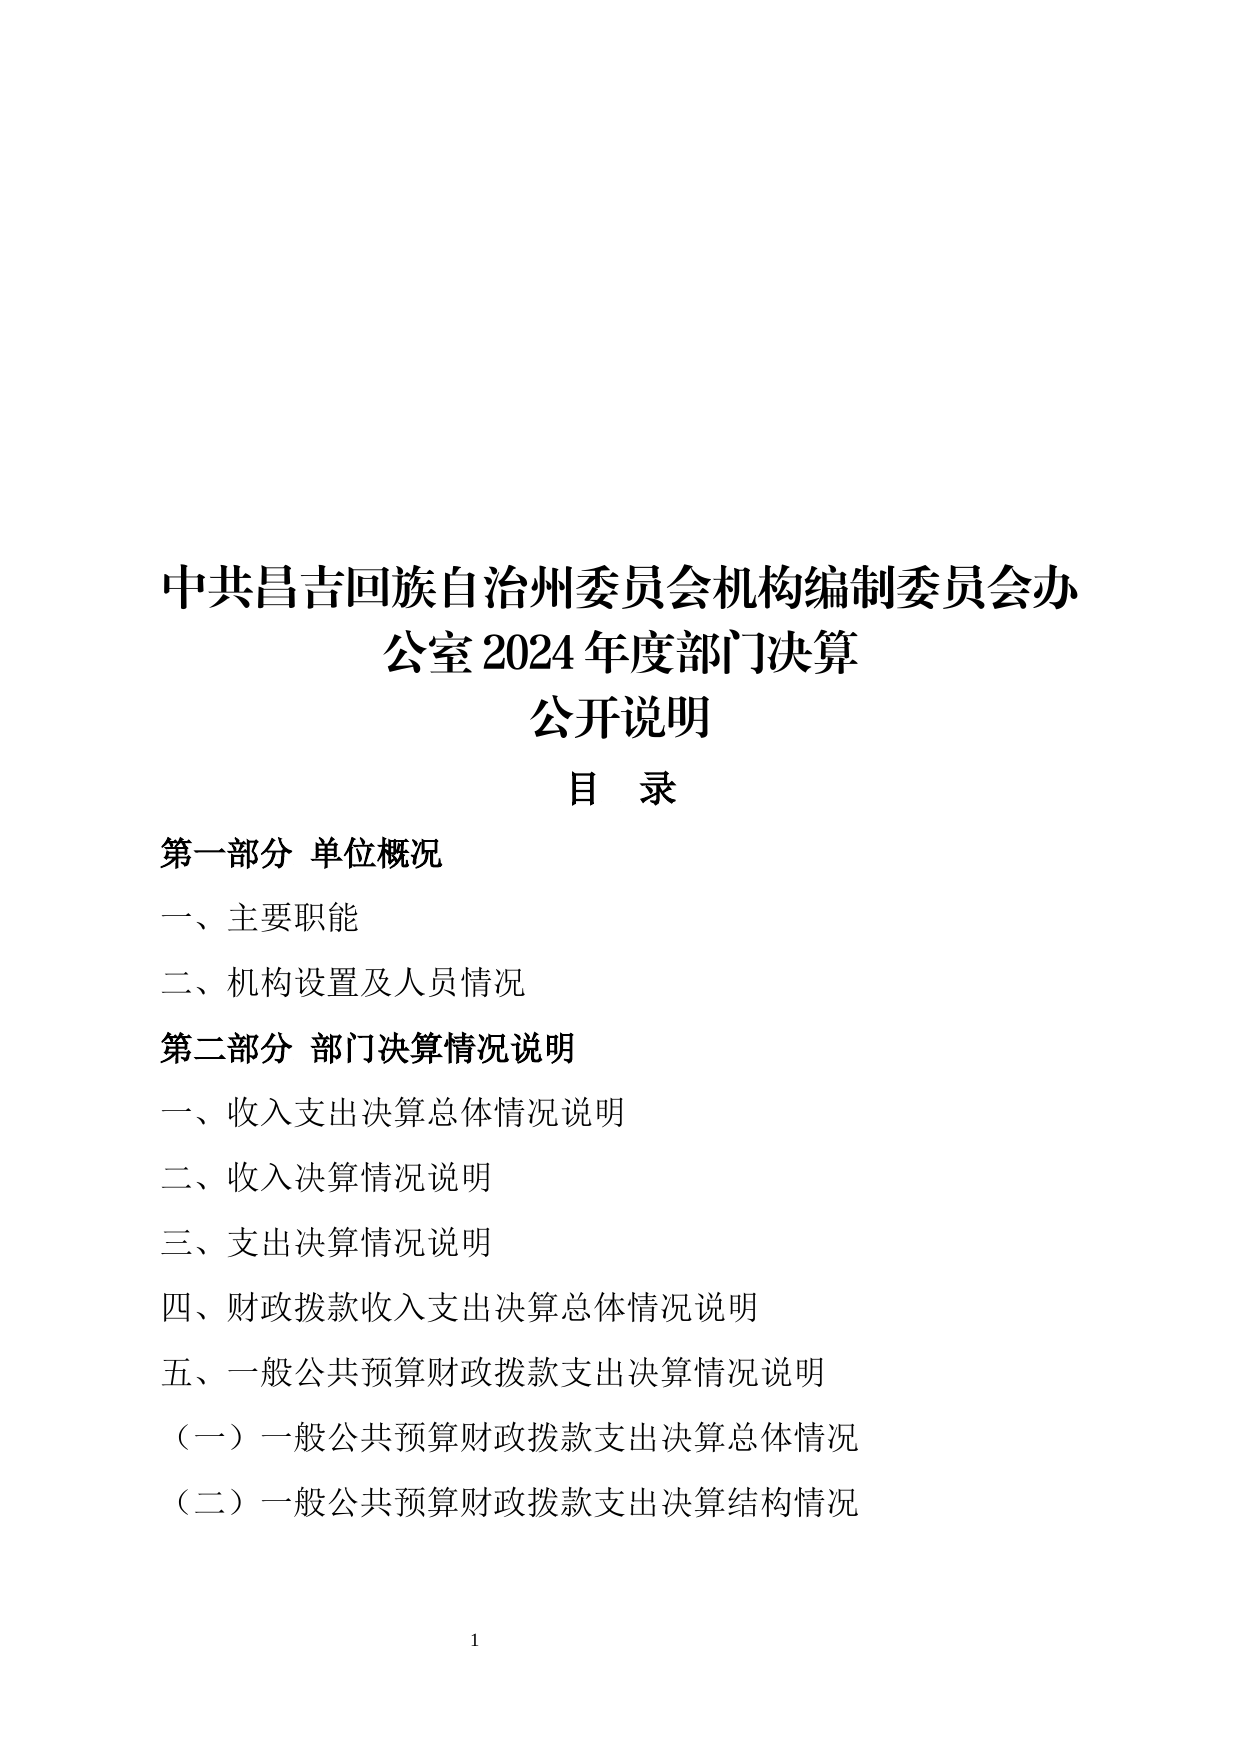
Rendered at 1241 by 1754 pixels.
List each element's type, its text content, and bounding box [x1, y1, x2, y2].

text 三、支出决算情况说明 [159, 1208, 1081, 1273]
text 一、收入支出决算总体情况说明 [159, 1078, 1081, 1143]
text 第二部分 部门决算情况说明 [159, 1013, 1081, 1078]
text 五、一般公共预算财政拨款支出决算情况说明 [159, 1338, 1081, 1403]
text 四、财政拨款收入支出决算总体情况说明 [159, 1273, 1081, 1338]
text （一）一般公共预算财政拨款支出决算总体情况 [159, 1403, 1081, 1468]
text 目 录 [159, 753, 1081, 818]
text 第一部分 单位概况 [159, 818, 1081, 883]
text 二、机构设置及人员情况 [159, 948, 1081, 1013]
text （二）一般公共预算财政拨款支出决算结构情况 [159, 1468, 1081, 1533]
text 一、主要职能 [159, 883, 1081, 948]
text 二、收入决算情况说明 [159, 1143, 1081, 1208]
text 公开说明 [159, 688, 1081, 753]
text 中共昌吉回族自治州委员会机构编制委员会办公室2024年度部门决算 [159, 558, 1081, 688]
